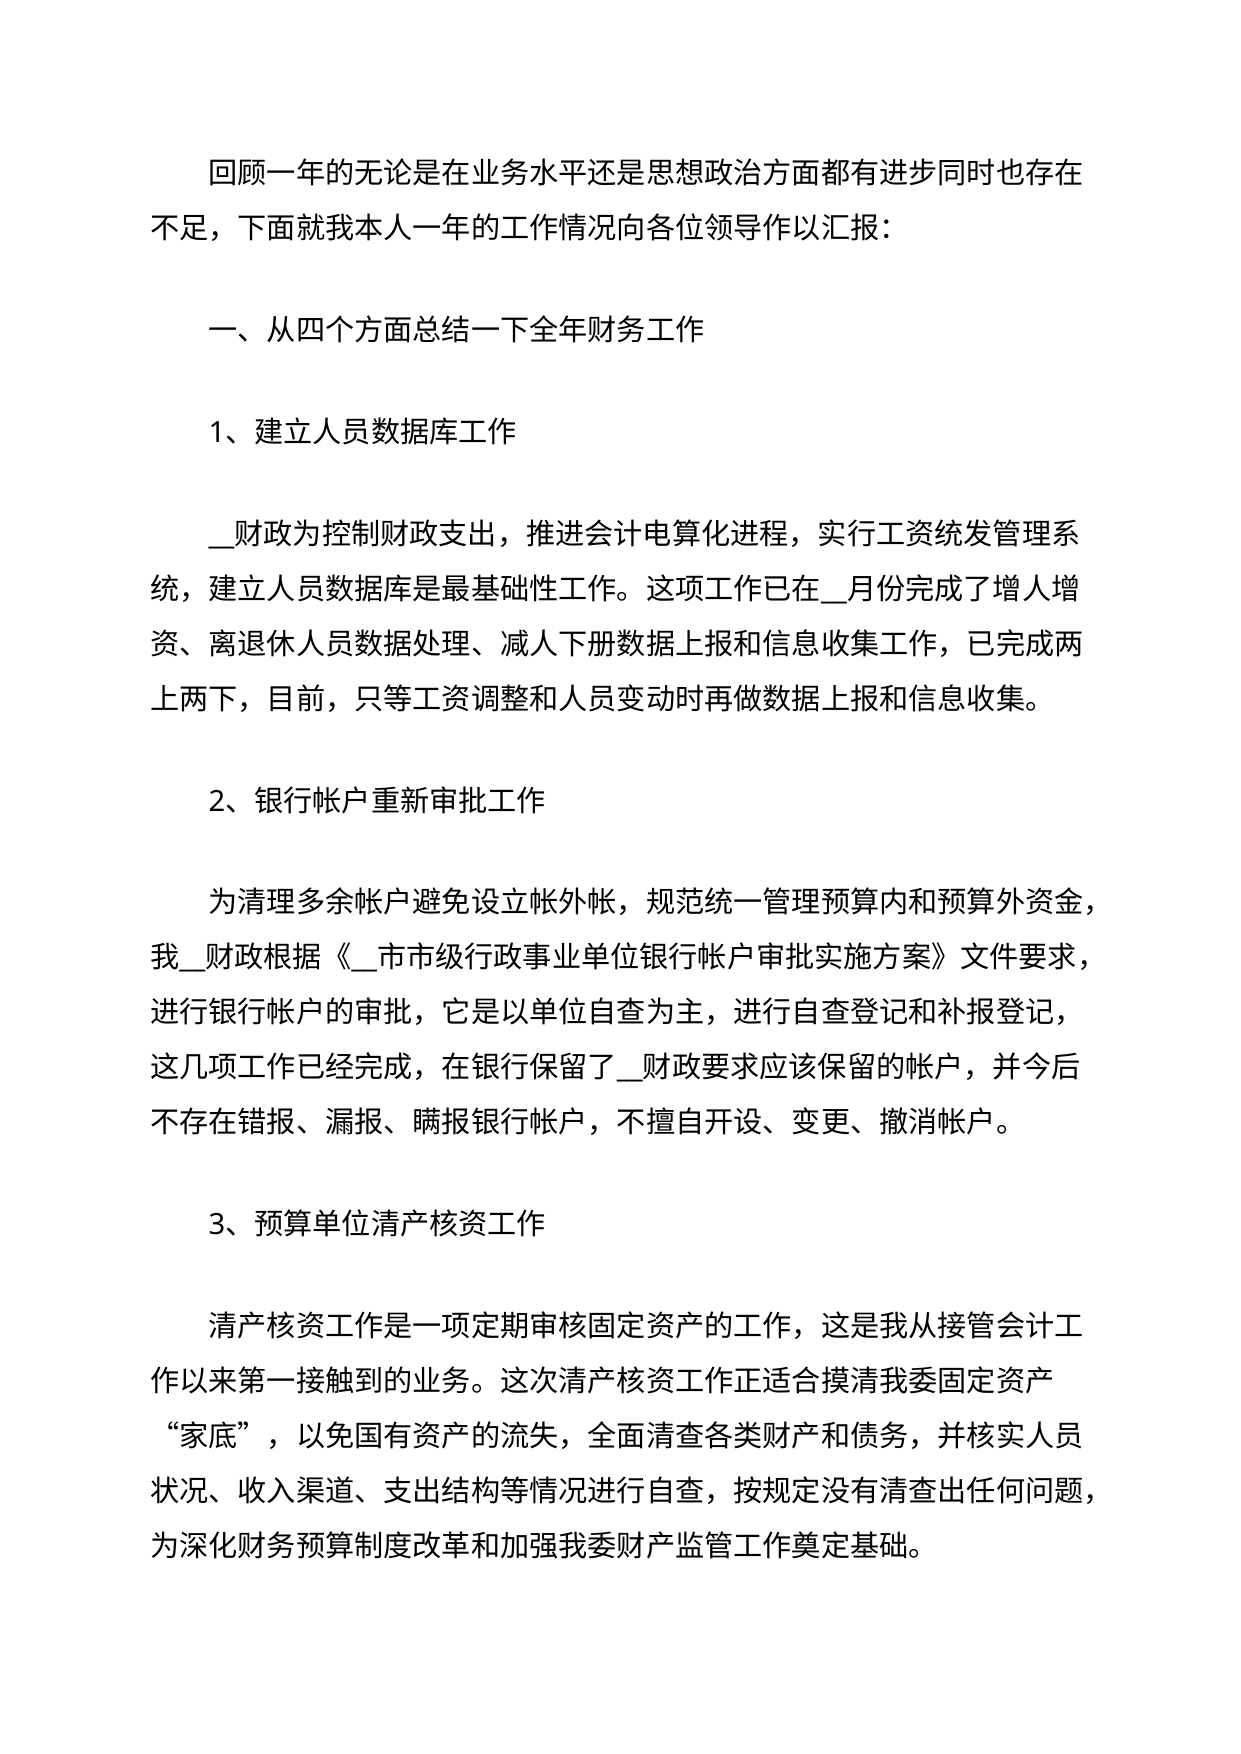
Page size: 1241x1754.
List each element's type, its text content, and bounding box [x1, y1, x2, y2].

text __财政为控制财政支出，推进会计电算化进程，实行工资统发管理系统，建立人员数据库是最基础性工作。这项工作已在__月份完成了增人增资、离退休人员数据处理、减人下册数据上报和信息收集工作，已完成两上两下，目前，只等工资调整和人员变动时再做数据上报和信息收集。 [150, 510, 1090, 718]
text 为清理多余帐户避免设立帐外帐，规范统一管理预算内和预算外资金，我__财政根据《__市市级行政事业单位银行帐户审批实施方案》文件要求，进行银行帐户的审批，它是以单位自查为主，进行自查登记和补报登记，这几项工作已经完成，在银行保留了__财政要求应该保留的帐户，并今后不存在错报、漏报、瞒报银行帐户，不擅自开设、变更、撤消帐户。 [150, 879, 1090, 1141]
text 一、从四个方面总结一下全年财务工作 [150, 307, 1090, 349]
text 回顾一年的无论是在业务水平还是思想政治方面都有进步同时也存在不足，下面就我本人一年的工作情况向各位领导作以汇报： [150, 150, 1090, 247]
text 3、预算单位清产核资工作 [150, 1201, 1090, 1243]
text 清产核资工作是一项定期审核固定资产的工作，这是我从接管会计工作以来第一接触到的业务。这次清产核资工作正适合摸清我委固定资产“家底”，以免国有资产的流失，全面清查各类财产和债务，并核实人员状况、收入渠道、支出结构等情况进行自查，按规定没有清查出任何问题，为深化财务预算制度改革和加强我委财产监管工作奠定基础。 [150, 1303, 1090, 1564]
text 2、银行帐户重新审批工作 [150, 777, 1090, 819]
text 1、建立人员数据库工作 [150, 408, 1090, 451]
